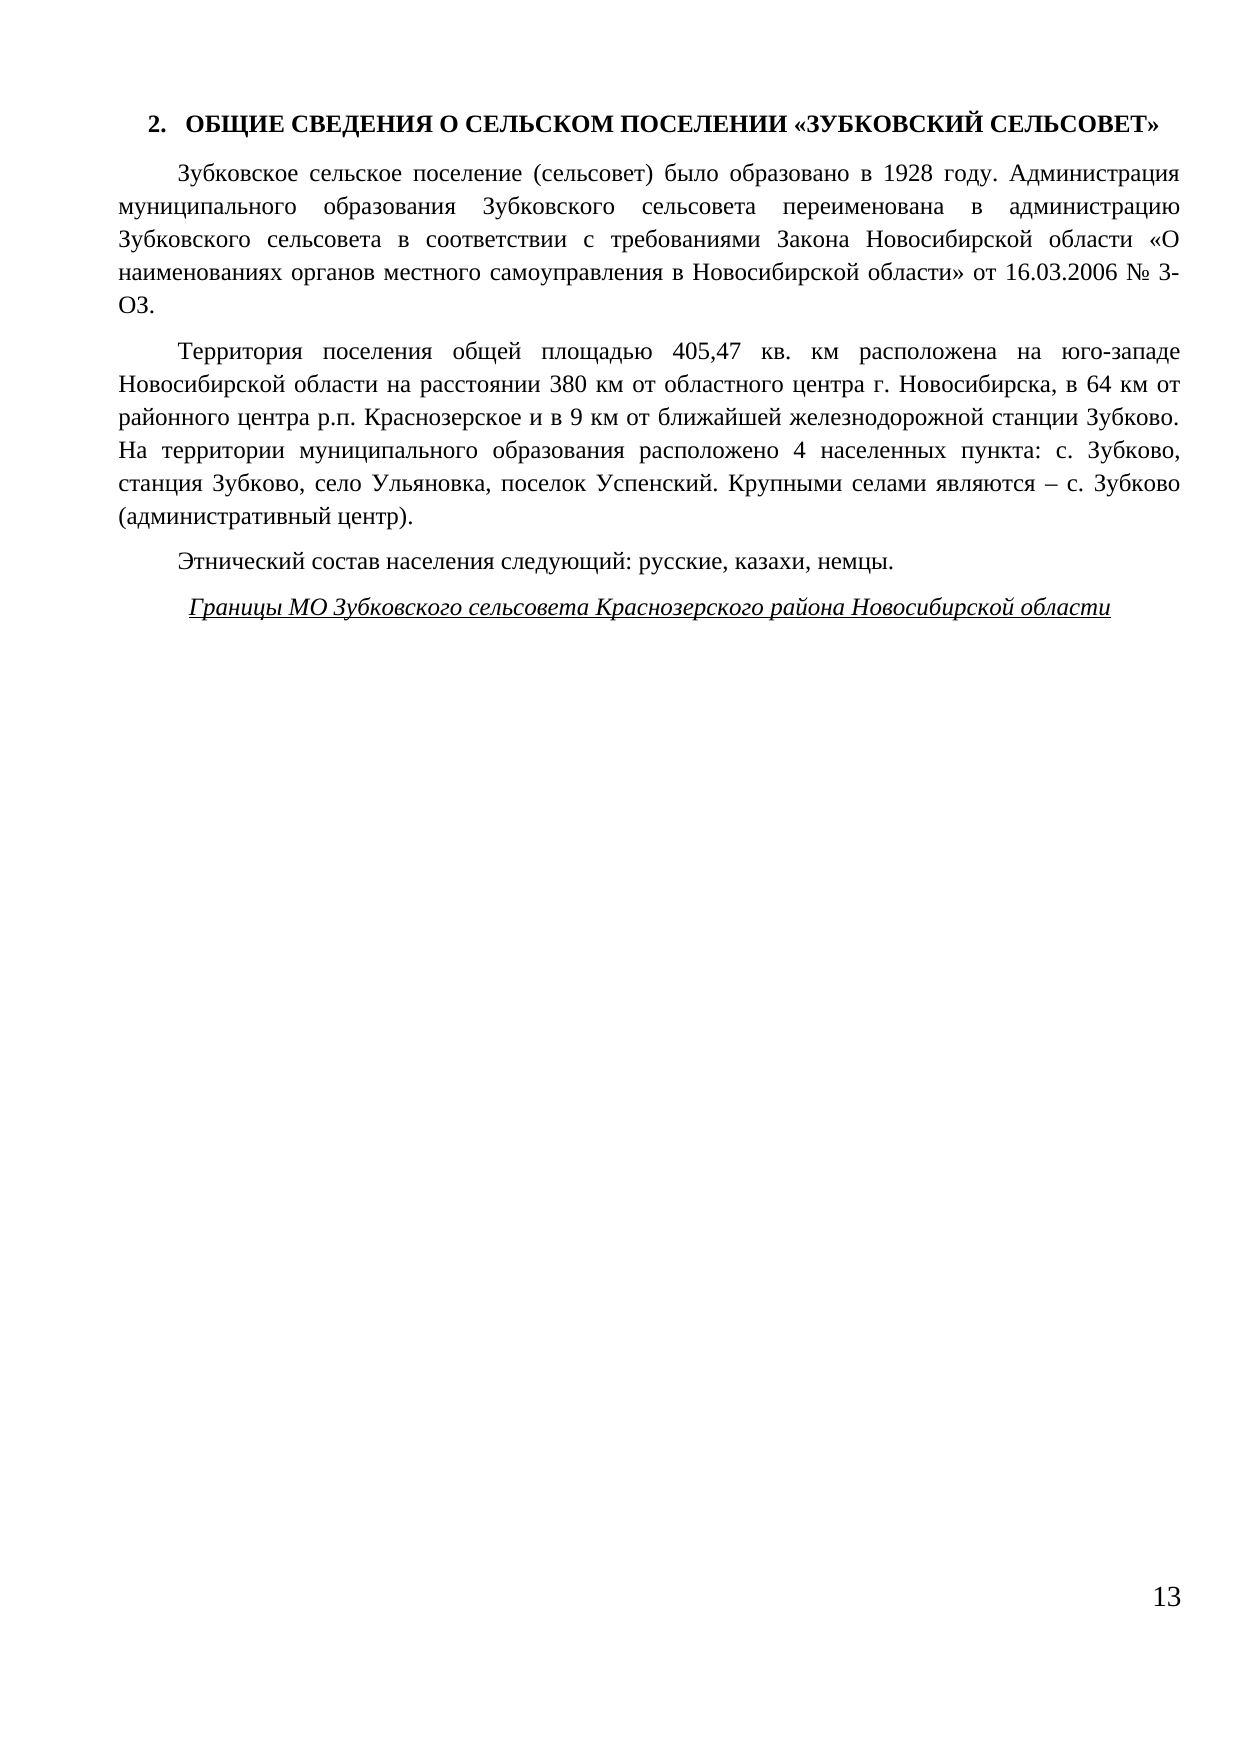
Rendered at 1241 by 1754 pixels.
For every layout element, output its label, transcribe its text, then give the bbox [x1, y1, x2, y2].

text Границы МО Зубковского сельсовета Краснозерского района Новосибирской области [118, 592, 1181, 621]
text Территория поселения общей площадью 405,47 кв. км расположена на юго-западе Новосибирской области на расстоянии 380 км от областного центра г. Новосибирска, в 64 км от районного центра р.п. Краснозерское и в 9 км от ближайшей железнодорожной станции Зубково. На территории муниципального образования расположено 4 населенных пункта: с. Зубково, станция Зубково, село Ульяновка, поселок Успенский. Крупными селами являются – с. Зубково (административный центр). [118, 336, 1181, 530]
text Зубковское сельское поселение (сельсовет) было образовано в 1928 году. Администрация муниципального образования Зубковского сельсовета переименована в администрацию Зубковского сельсовета в соответствии с требованиями Закона Новосибирской области «О наименованиях органов местного самоуправления в Новосибирской области» от 16.03.2006 № 3-ОЗ. [118, 158, 1181, 319]
text Этнический состав населения следующий: русские, казахи, немцы. [118, 546, 1181, 575]
subtitle ОБЩИЕ СВЕДЕНИЯ О СЕЛЬСКОМ ПОСЕЛЕНИИ «ЗУБКОВСКИЙ СЕЛЬСОВЕТ» [148, 109, 1181, 137]
